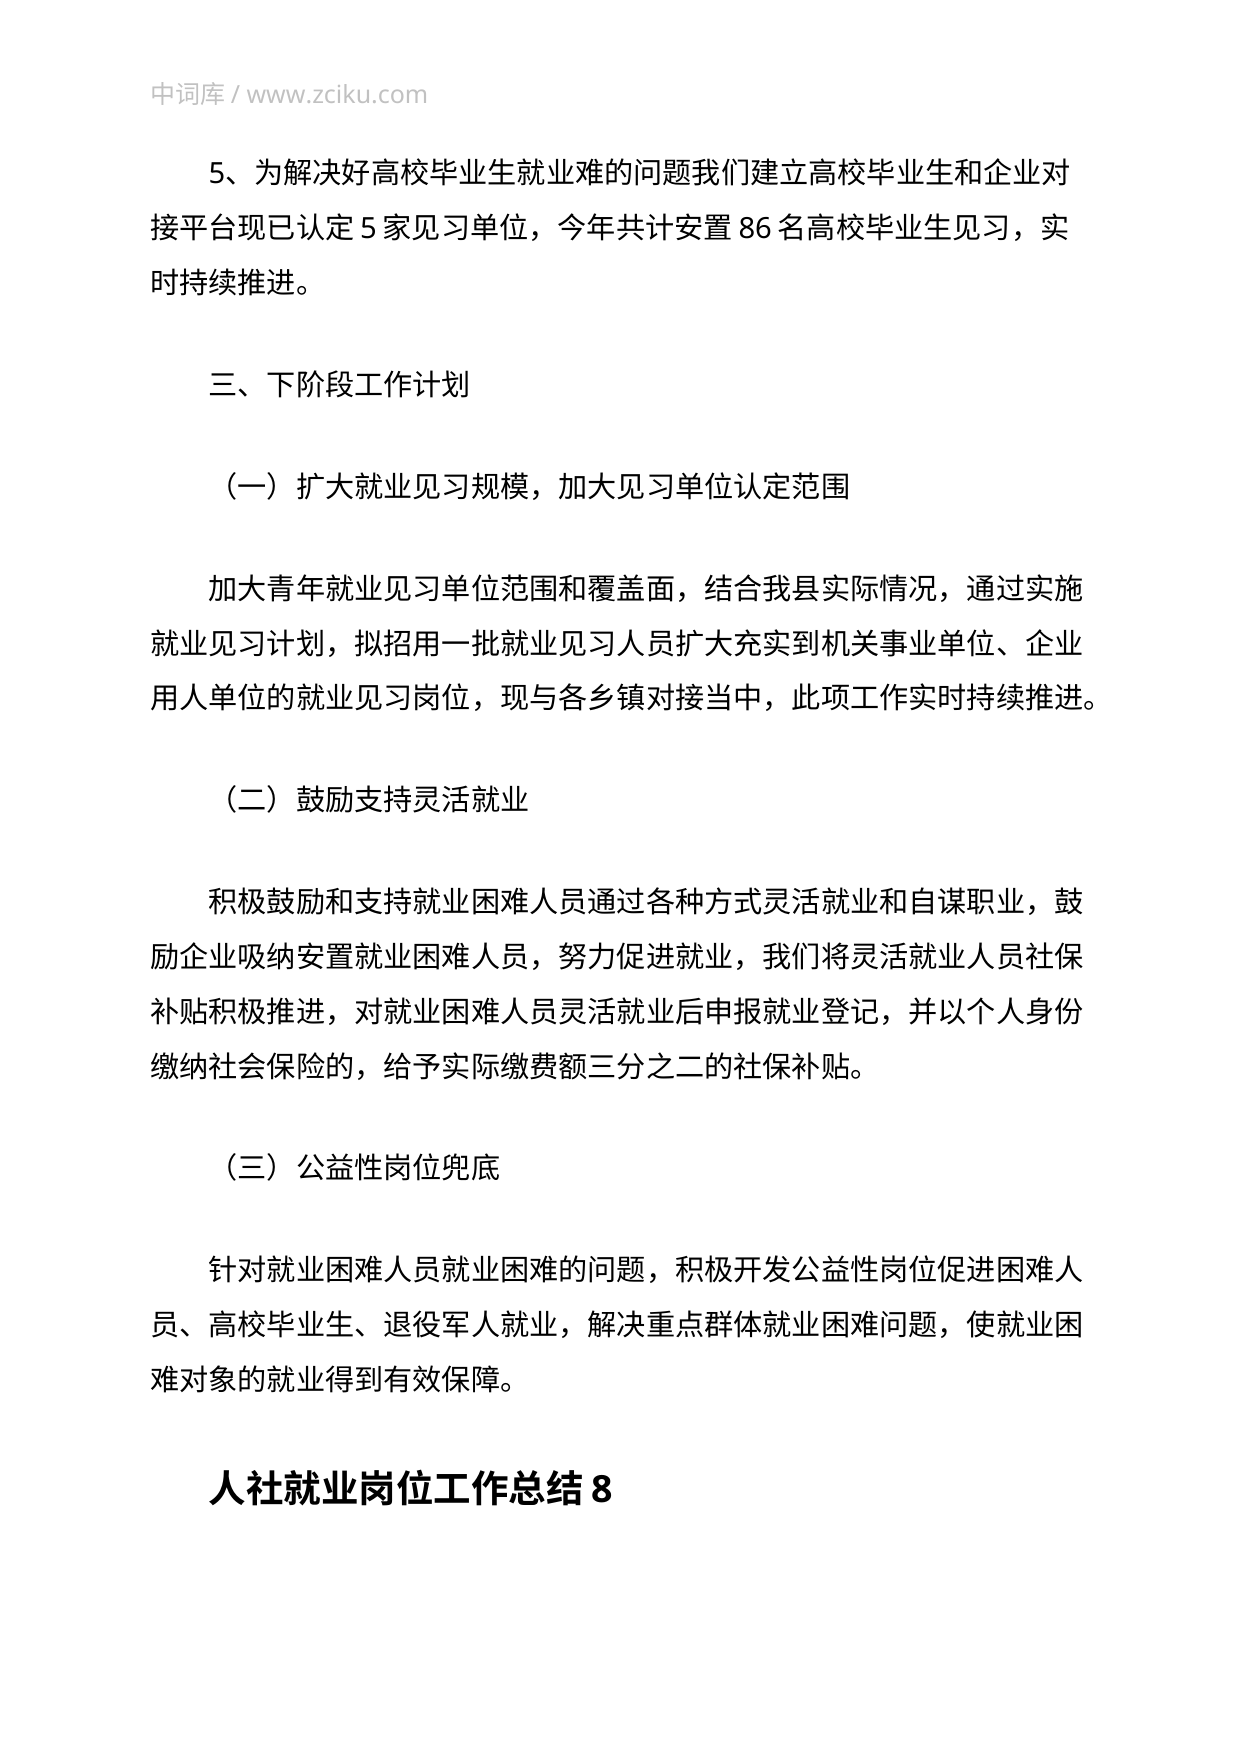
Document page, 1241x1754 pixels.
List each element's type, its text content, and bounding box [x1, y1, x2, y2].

text 加大青年就业见习单位范围和覆盖面，结合我县实际情况，通过实施就业见习计划，拟招用一批就业见习人员扩大充实到机关事业单位、企业用人单位的就业见习岗位，现与各乡镇对接当中，此项工作实时持续推进。 [150, 565, 1090, 717]
text 人社就业岗位工作总结8 [150, 1458, 1090, 1513]
text （三）公益性岗位兜底 [150, 1145, 1090, 1187]
text 针对就业困难人员就业困难的问题，积极开发公益性岗位促进困难人员、高校毕业生、退役军人就业，解决重点群体就业困难问题，使就业困难对象的就业得到有效保障。 [150, 1247, 1090, 1399]
text 积极鼓励和支持就业困难人员通过各种方式灵活就业和自谋职业，鼓励企业吸纳安置就业困难人员，努力促进就业，我们将灵活就业人员社保补贴积极推进，对就业困难人员灵活就业后申报就业登记，并以个人身份缴纳社会保险的，给予实际缴费额三分之二的社保补贴。 [150, 879, 1090, 1086]
text 5、为解决好高校毕业生就业难的问题我们建立高校毕业生和企业对接平台现已认定5家见习单位，今年共计安置86名高校毕业生见习，实时持续推进。 [150, 150, 1090, 302]
text （一）扩大就业见习规模，加大见习单位认定范围 [150, 463, 1090, 506]
text （二）鼓励支持灵活就业 [150, 777, 1090, 819]
text 三、下阶段工作计划 [150, 362, 1090, 404]
